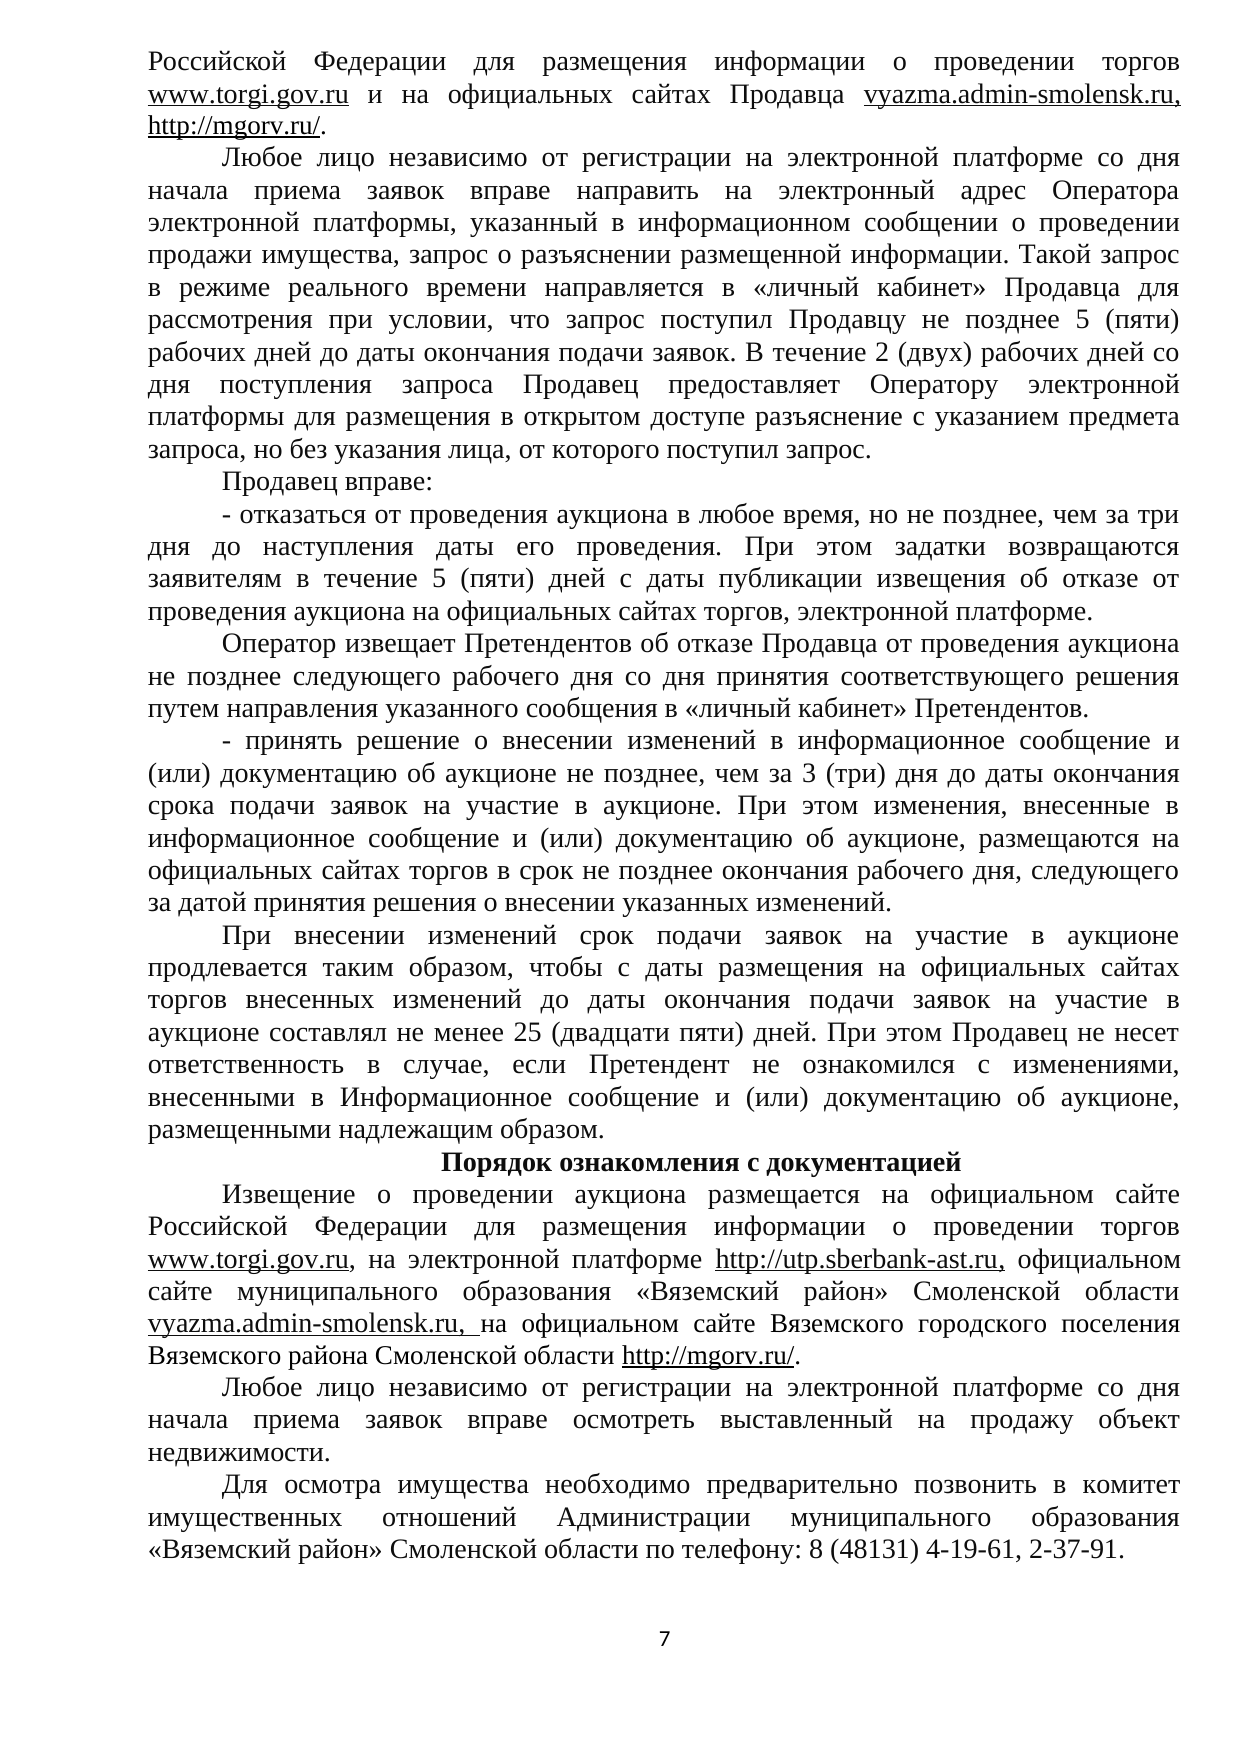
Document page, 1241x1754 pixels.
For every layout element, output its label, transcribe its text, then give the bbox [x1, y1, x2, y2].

text Для осмотра имущества необходимо предварительно позвонить в комитет имущественных отношений Администрации муниципального образования «Вяземский район» Смоленской области по телефону: 8 (48131) 4-19-61, 2-37-91. [148, 1467, 1181, 1564]
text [148, 44, 1181, 140]
text Оператор извещает Претендентов об отказе Продавца от проведения аукциона не позднее следующего рабочего дня со дня принятия соответствующего решения путем направления указанного сообщения в «личный кабинет» Претендентов. [148, 626, 1181, 723]
text - принять решение о внесении изменений в информационное сообщение и (или) документацию об аукционе не позднее, чем за 3 (три) дня до даты окончания срока подачи заявок на участие в аукционе. При этом изменения, внесенные в информационное сообщение и (или) документацию об аукционе, размещаются на официальных сайтах торгов в срок не позднее окончания рабочего дня, следующего за датой принятия решения о внесении указанных изменений. [148, 723, 1181, 918]
text - отказаться от проведения аукциона в любое время, но не позднее, чем за три дня до наступления даты его проведения. При этом задатки возвращаются заявителям в течение 5 (пяти) дней с даты публикации извещения об отказе от проведения аукциона на официальных сайтах торгов, электронной платформе. [148, 497, 1181, 626]
text Любое лицо независимо от регистрации на электронной платформе со дня начала приема заявок вправе осмотреть выставленный на продажу объект недвижимости. [148, 1370, 1181, 1467]
text Порядок ознакомления с документацией [148, 1144, 1181, 1177]
text При внесении изменений срок подачи заявок на участие в аукционе продлевается таким образом, чтобы с даты размещения на официальных сайтах торгов внесенных изменений до даты окончания подачи заявок на участие в аукционе составлял не менее 25 (двадцати пяти) дней. При этом Продавец не несет ответственность в случае, если Претендент не ознакомился с изменениями, внесенными в Информационное сообщение и (или) документацию об аукционе, размещенными надлежащим образом. [148, 918, 1181, 1144]
text Продавец вправе: [148, 464, 1181, 497]
text Извещение о проведении аукциона размещается на официальном сайте Российской Федерации для размещения информации о проведении торгов www.torgi.gov.ru, на электронной платформе http://utp.sberbank-ast.ru, официальном сайте муниципального образования «Вяземский район» Смоленской области vyazma.admin-smolensk.ru, на официальном сайте Вяземского городского поселения Вяземского района Смоленской области http://mgorv.ru/. [148, 1177, 1181, 1370]
text Любое лицо независимо от регистрации на электронной платформе со дня начала приема заявок вправе направить на электронный адрес Оператора электронной платформы, указанный в информационном сообщении о проведении продажи имущества, запрос о разъяснении размещенной информации. Такой запрос в режиме реального времени направляется в «личный кабинет» Продавца для рассмотрения при условии, что запрос поступил Продавцу не позднее 5 (пяти) рабочих дней до даты окончания подачи заявок. В течение 2 (двух) рабочих дней со дня поступления запроса Продавец предоставляет Оператору электронной платформы для размещения в открытом доступе разъяснение с указанием предмета запроса, но без указания лица, от которого поступил запрос. [148, 140, 1181, 464]
